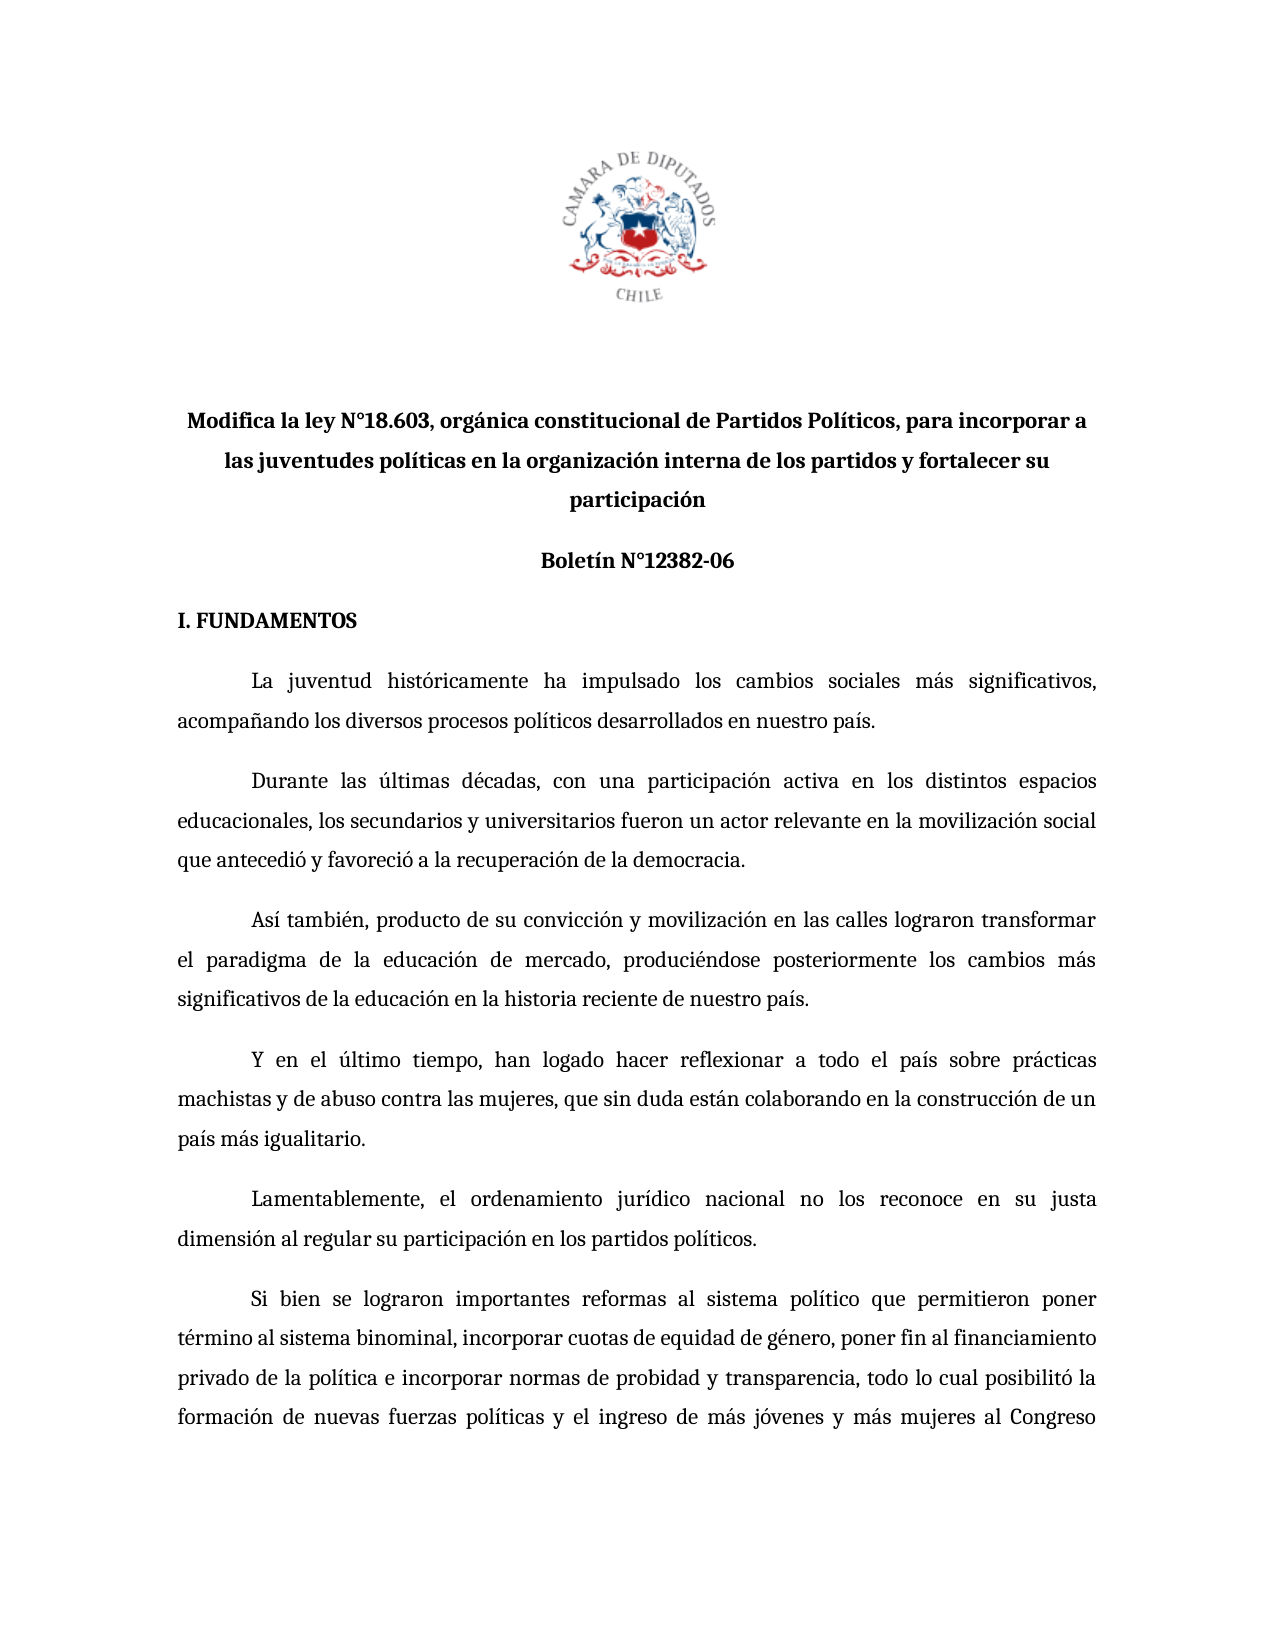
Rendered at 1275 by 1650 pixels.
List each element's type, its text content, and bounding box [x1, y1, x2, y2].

text Boletín N°12382-06 [177, 548, 1098, 574]
text I. FUNDAMENTOS [177, 608, 1098, 634]
text Lamentablemente, el ordenamiento jurídico nacional no los reconoce en su justa dimensión al regular su participación en los partidos políticos. [177, 1186, 1098, 1252]
picture [553, 147, 722, 314]
text La juventud históricamente ha impulsado los cambios sociales más significativos, acompañando los diversos procesos políticos desarrollados en nuestro país. [177, 668, 1098, 734]
text Y en el último tiempo, han logado hacer reflexionar a todo el país sobre prácticas machistas y de abuso contra las mujeres, que sin duda están colaborando en la construcción de un país más igualitario. [177, 1047, 1098, 1152]
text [177, 1286, 1098, 1430]
text Modifica la ley N°18.603, orgánica constitucional de Partidos Políticos, para incorporar a las juventudes políticas en la organización interna de los partidos y fortalecer su participación [177, 408, 1098, 514]
text Durante las últimas décadas, con una participación activa en los distintos espacios educacionales, los secundarios y universitarios fueron un actor relevante en la movilización social que antecedió y favoreció a la recuperación de la democracia. [177, 768, 1098, 873]
text Así también, producto de su convicción y movilización en las calles lograron transformar el paradigma de la educación de mercado, produciéndose posteriormente los cambios más significativos de la educación en la historia reciente de nuestro país. [177, 907, 1098, 1013]
